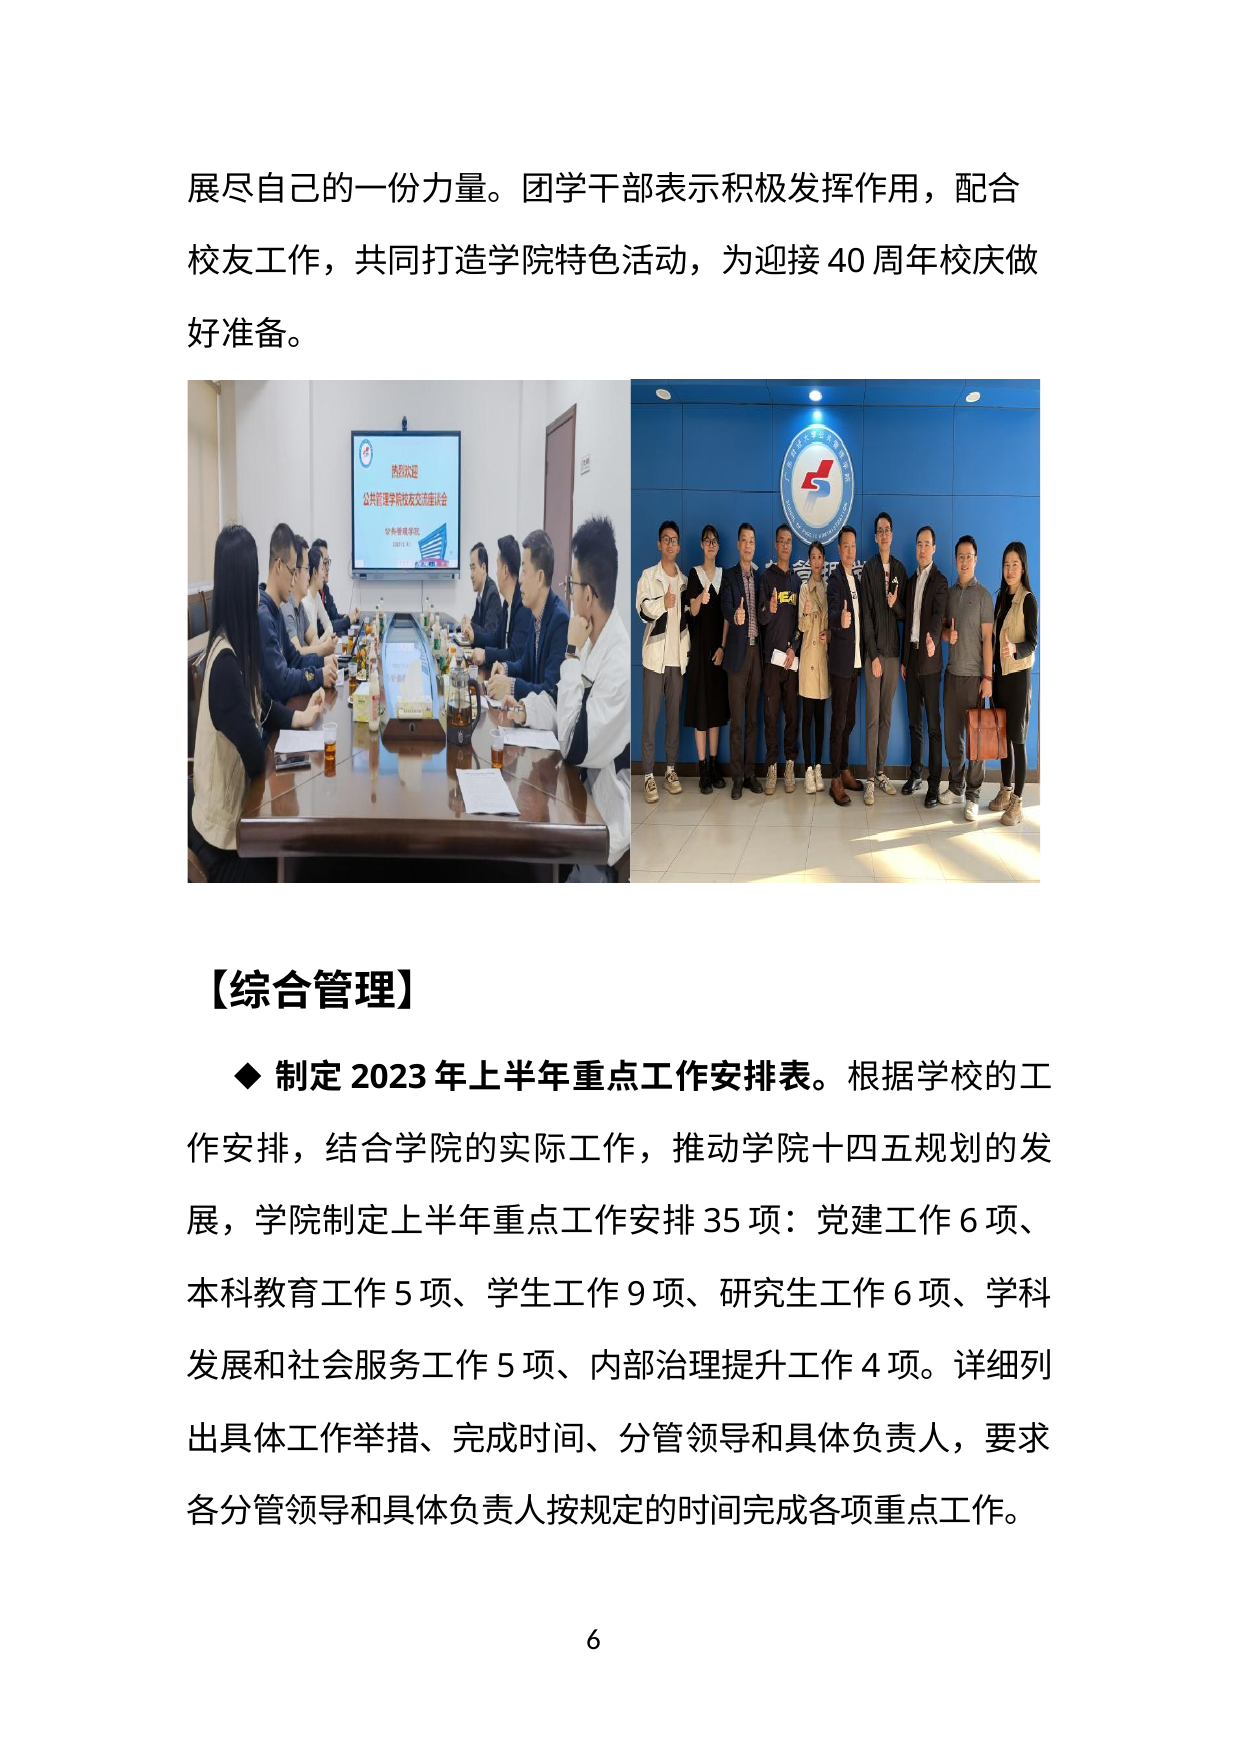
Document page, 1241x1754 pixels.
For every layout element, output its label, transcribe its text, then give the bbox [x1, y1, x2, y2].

text 【综合管理】 [187, 957, 1053, 1017]
list 制定2023年上半年重点工作安排表。根据学校的工作安排，结合学院的实际工作，推动学院十四五规划的发展，学院制定上半年重点工作安排35项：党建工作6项、本科教育工作5项、学生工作9项、研究生工作6项、学科发展和社会服务工作5项、内部治理提升工作4项。详细列出具体工作举措、完成时间、分管领导和具体负责人，要求各分管领导和具体负责人按规定的时间完成各项重点工作。 [186, 1049, 1053, 1532]
picture [187, 379, 1041, 883]
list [187, 162, 1053, 355]
